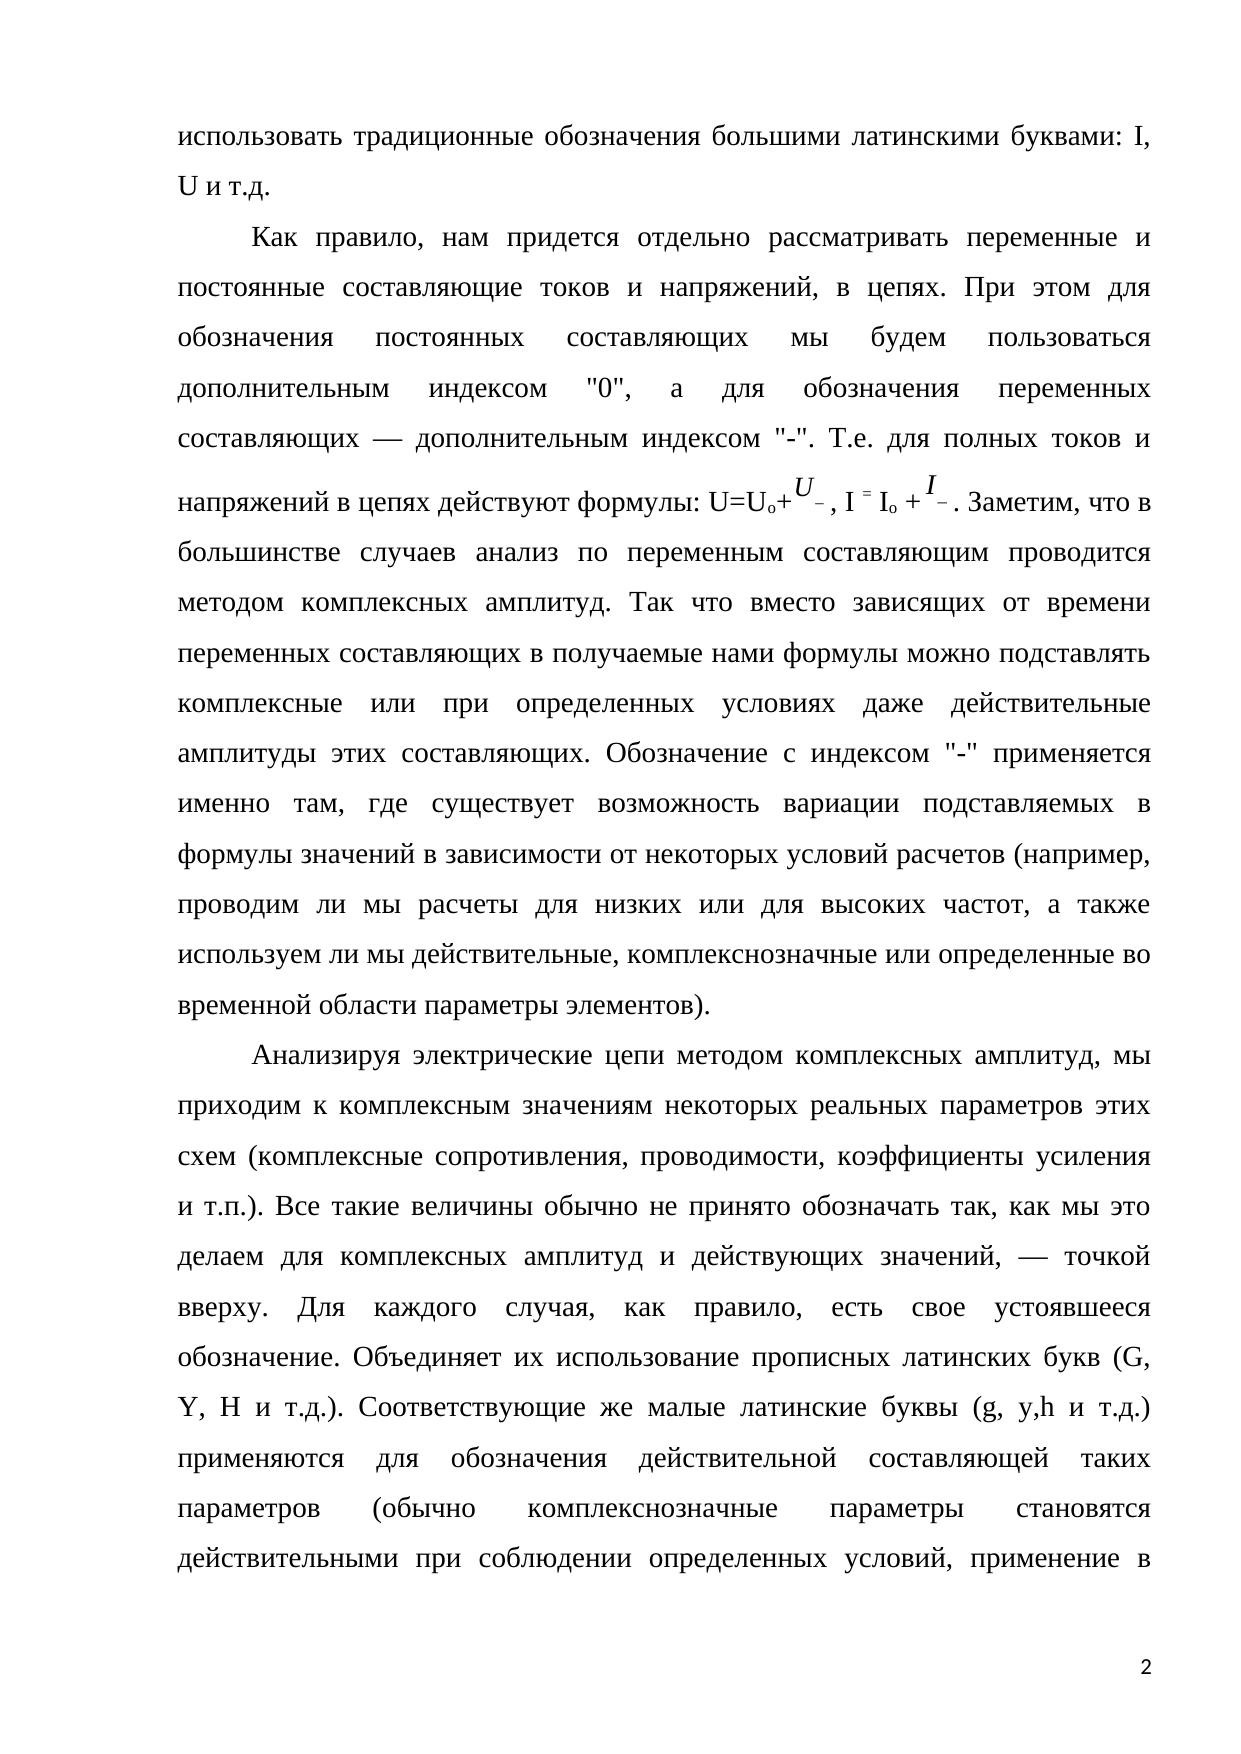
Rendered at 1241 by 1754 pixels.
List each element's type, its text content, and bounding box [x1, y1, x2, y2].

text Как правило, нам придется отдельно рассматривать переменные и постоянные составляющие токов и напряжений, в цепях. При этом для обозначения постоянных составляющих мы будем пользоваться дополнительным индексом "0", а для обозначения переменных составляющих — дополнительным индексом "-". Т.е. для полных токов и напряжений в цепях действуют формулы: U=Uо+, I = Iо +. Заметим, что в большинстве случаев анализ по переменным составляющим проводится методом комплексных амплитуд. Так что вместо зависящих от времени переменных составляющих в получаемые нами формулы можно подставлять комплексные или при определенных условиях даже действительные амплитуды этих составляющих. Обозначение с индексом "-" применяется именно там, где существует возможность вариации подставляемых в формулы значений в зависимости от некоторых условий расчетов (например, проводим ли мы расчеты для низких или для высоких частот, а также используем ли мы действительные, комплекснозначные или определенные во временной области параметры элементов). [177, 219, 1152, 1020]
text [177, 1037, 1152, 1574]
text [177, 118, 1152, 202]
